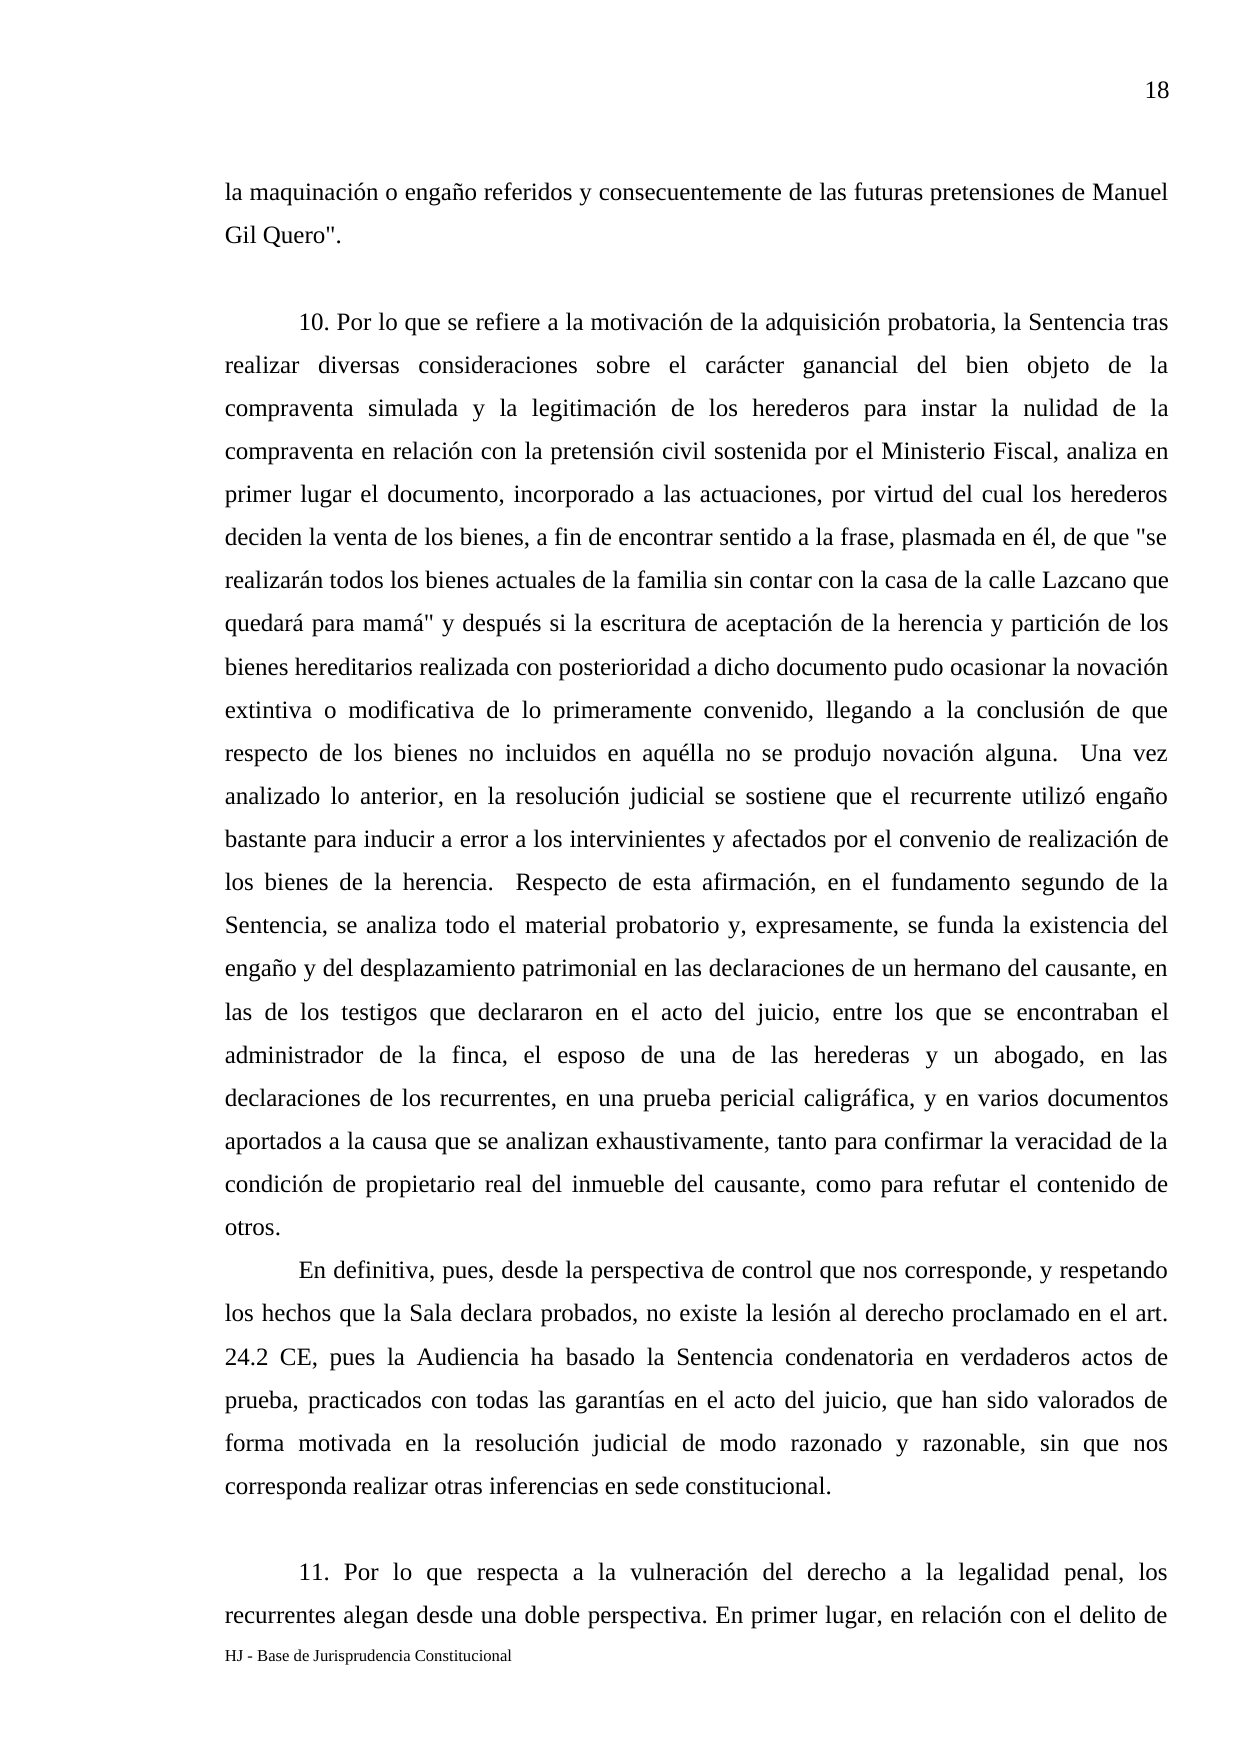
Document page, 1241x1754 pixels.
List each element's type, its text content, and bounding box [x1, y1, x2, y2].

text En definitiva, pues, desde la perspectiva de control que nos corresponde, y respetando los hechos que la Sala declara probados, no existe la lesión al derecho proclamado en el art. 24.2 CE, pues la Audiencia ha basado la Sentencia condenatoria en verdaderos actos de prueba, practicados con todas las garantías en el acto del juicio, que han sido valorados de forma motivada en la resolución judicial de modo razonado y razonable, sin que nos corresponda realizar otras inferencias en sede constitucional. [224, 1255, 1169, 1500]
text 10. Por lo que se refiere a la motivación de la adquisición probatoria, la Sentencia tras realizar diversas consideraciones sobre el carácter ganancial del bien objeto de la compraventa simulada y la legitimación de los herederos para instar la nulidad de la compraventa en relación con la pretensión civil sostenida por el Ministerio Fiscal, analiza en primer lugar el documento, incorporado a las actuaciones, por virtud del cual los herederos deciden la venta de los bienes, a fin de encontrar sentido a la frase, plasmada en él, de que "se realizarán todos los bienes actuales de la familia sin contar con la casa de la calle Lazcano que quedará para mamá" y después si la escritura de aceptación de la herencia y partición de los bienes hereditarios realizada con posterioridad a dicho documento pudo ocasionar la novación extintiva o modificativa de lo primeramente convenido, llegando a la conclusión de que respecto de los bienes no incluidos en aquélla no se produjo novación alguna. Una vez analizado lo anterior, en la resolución judicial se sostiene que el recurrente utilizó engaño bastante para inducir a error a los intervinientes y afectados por el convenio de realización de los bienes de la herencia. Respecto de esta afirmación, en el fundamento segundo de la Sentencia, se analiza todo el material probatorio y, expresamente, se funda la existencia del engaño y del desplazamiento patrimonial en las declaraciones de un hermano del causante, en las de los testigos que declararon en el acto del juicio, entre los que se encontraban el administrador de la finca, el esposo de una de las herederas y un abogado, en las declaraciones de los recurrentes, en una prueba pericial caligráfica, y en varios documentos aportados a la causa que se analizan exhaustivamente, tanto para confirmar la veracidad de la condición de propietario real del inmueble del causante, como para refutar el contenido de otros. [224, 307, 1169, 1241]
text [224, 1557, 1169, 1629]
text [224, 177, 1169, 249]
